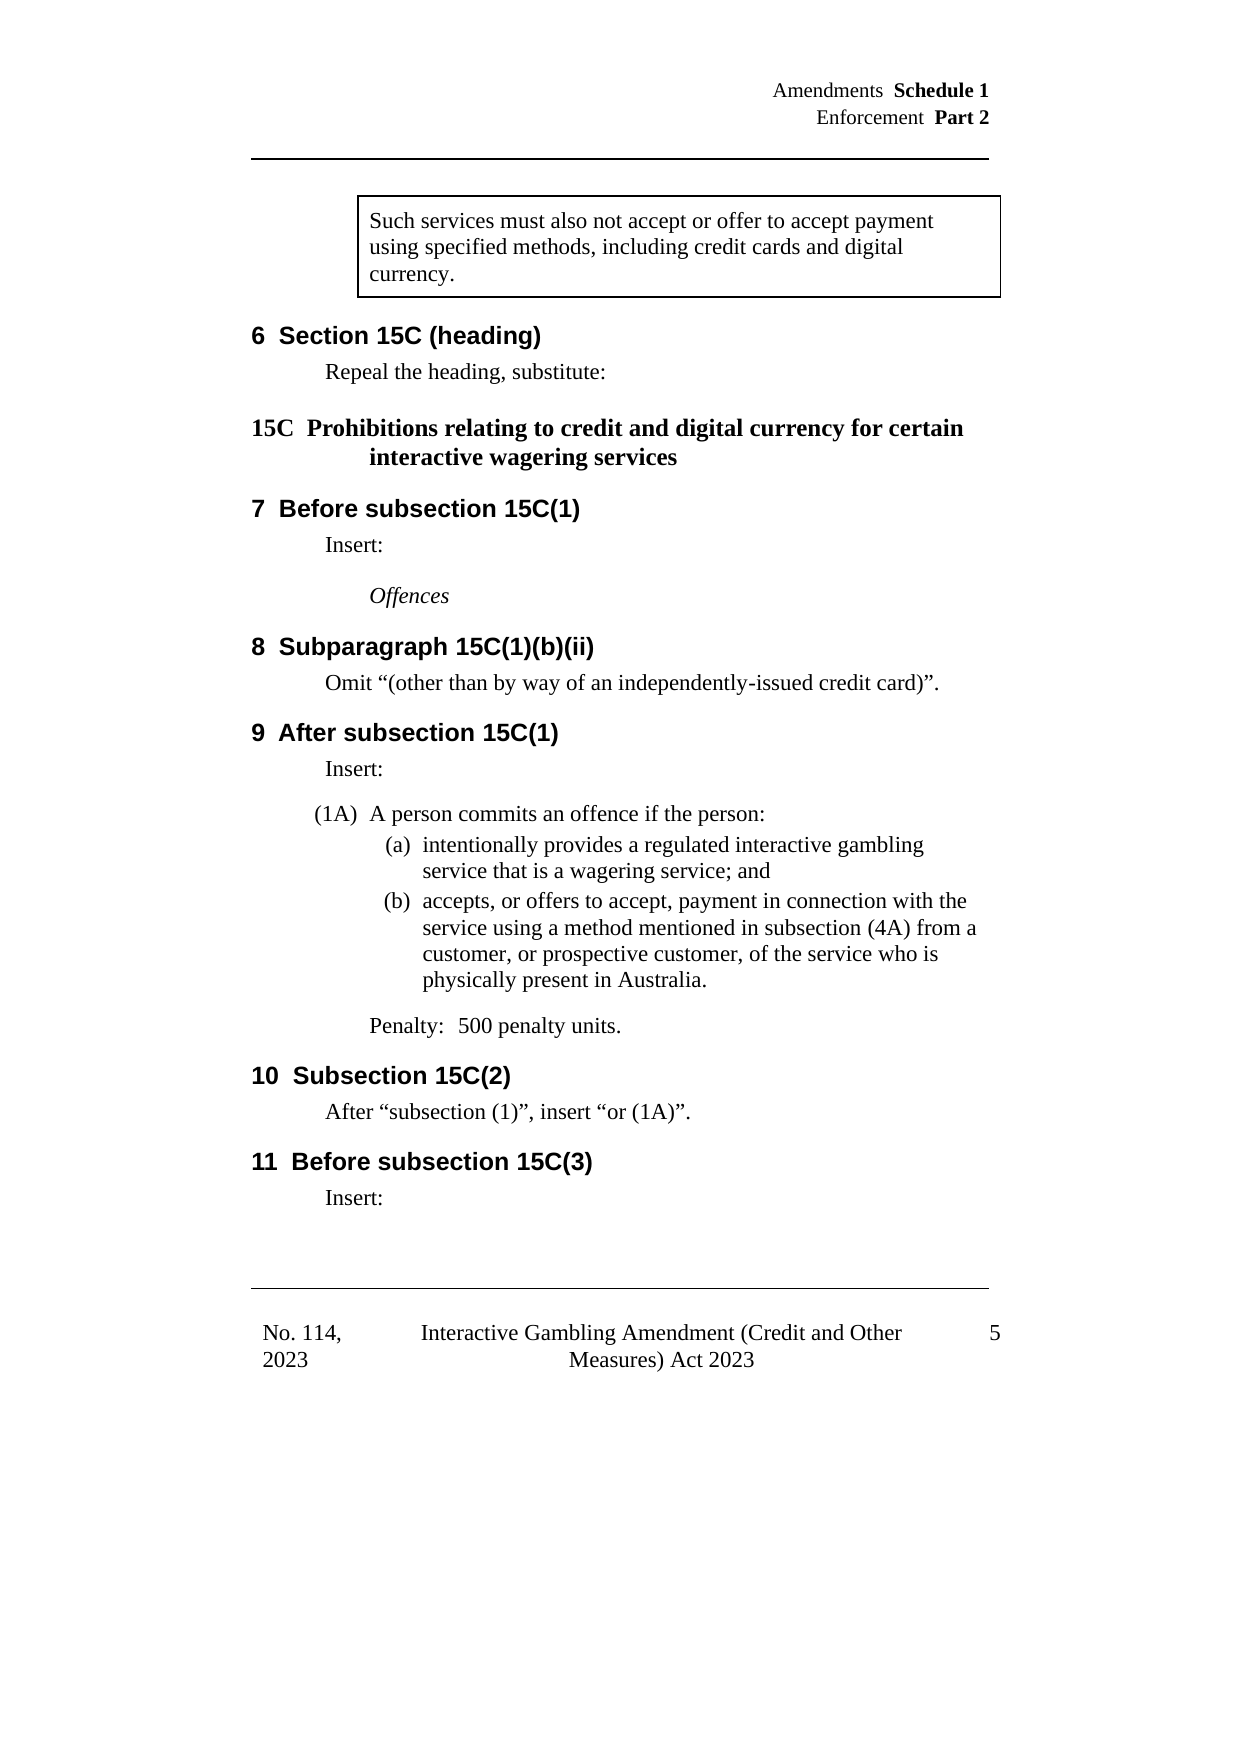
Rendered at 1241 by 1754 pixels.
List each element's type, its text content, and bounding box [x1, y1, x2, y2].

text 8 Subparagraph 15C(1)(b)(ii) [251, 632, 989, 660]
text After “subsection (1)”, insert “or (1A)”. [325, 1098, 989, 1124]
text 15C Prohibitions relating to credit and digital currency for certain interactive wagering services [251, 413, 989, 471]
text 9 After subsection 15C(1) [251, 718, 989, 747]
text Such services must also not accept or offer to accept payment using specified methods, including credit cards and digital currency. [359, 197, 1000, 296]
text Repeal the heading, substitute: [325, 358, 989, 384]
text (1A) A person commits an offence if the person: [251, 800, 989, 826]
text Offences [369, 582, 989, 609]
text 7 Before subsection 15C(1) [251, 494, 989, 523]
text 10 Subsection 15C(2) [251, 1061, 989, 1090]
text (b) accepts, or offers to accept, payment in connection with the service using a method mentioned in subsection (4A) from a customer, or prospective customer, of the service who is physically present in Australia. [251, 887, 989, 993]
text Insert: [325, 755, 989, 781]
text Omit “(other than by way of an independently-issued credit card)”. [325, 669, 989, 695]
text Insert: [325, 1184, 989, 1211]
text 6 Section 15C (heading) [251, 321, 989, 349]
text Penalty: 500 penalty units. [369, 1012, 989, 1038]
text 11 Before subsection 15C(3) [251, 1147, 989, 1176]
text (a) intentionally provides a regulated interactive gambling service that is a wagering service; and [251, 831, 989, 883]
text Insert: [325, 531, 989, 557]
